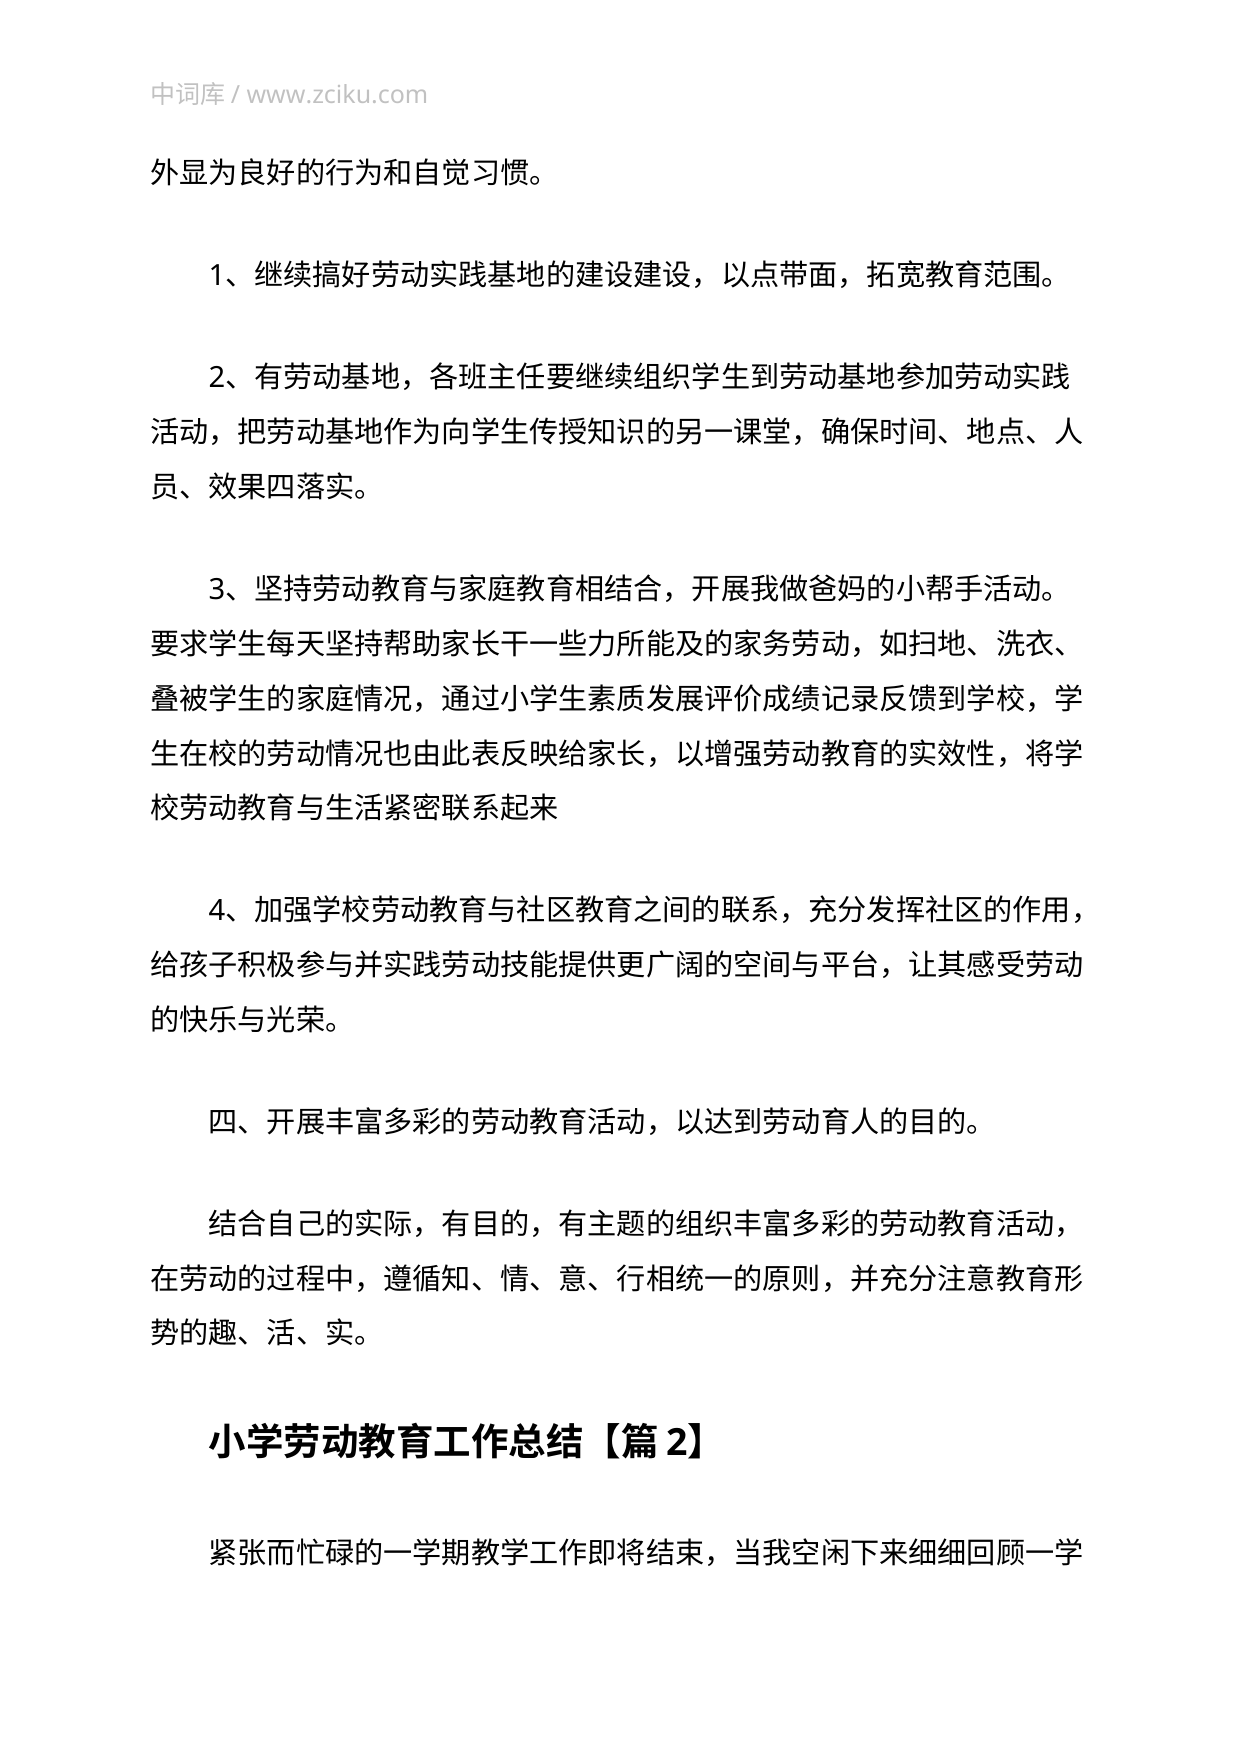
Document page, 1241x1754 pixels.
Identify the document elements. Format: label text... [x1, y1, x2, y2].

text 小学劳动教育工作总结【篇2】 [150, 1412, 1090, 1466]
text 四、开展丰富多彩的劳动教育活动，以达到劳动育人的目的。 [150, 1098, 1090, 1141]
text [150, 150, 1090, 192]
text 2、有劳动基地，各班主任要继续组织学生到劳动基地参加劳动实践活动，把劳动基地作为向学生传授知识的另一课堂，确保时间、地点、人员、效果四落实。 [150, 354, 1090, 506]
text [150, 1529, 1090, 1572]
text 3、坚持劳动教育与家庭教育相结合，开展我做爸妈的小帮手活动。要求学生每天坚持帮助家长干一些力所能及的家务劳动，如扫地、洗衣、叠被学生的家庭情况，通过小学生素质发展评价成绩记录反馈到学校，学生在校的劳动情况也由此表反映给家长，以增强劳动教育的实效性，将学校劳动教育与生活紧密联系起来 [150, 565, 1090, 827]
text 结合自己的实际，有目的，有主题的组织丰富多彩的劳动教育活动，在劳动的过程中，遵循知、情、意、行相统一的原则，并充分注意教育形势的趣、活、实。 [150, 1200, 1090, 1352]
text 1、继续搞好劳动实践基地的建设建设，以点带面，拓宽教育范围。 [150, 252, 1090, 294]
text 4、加强学校劳动教育与社区教育之间的联系，充分发挥社区的作用，给孩子积极参与并实践劳动技能提供更广阔的空间与平台，让其感受劳动的快乐与光荣。 [150, 887, 1090, 1039]
